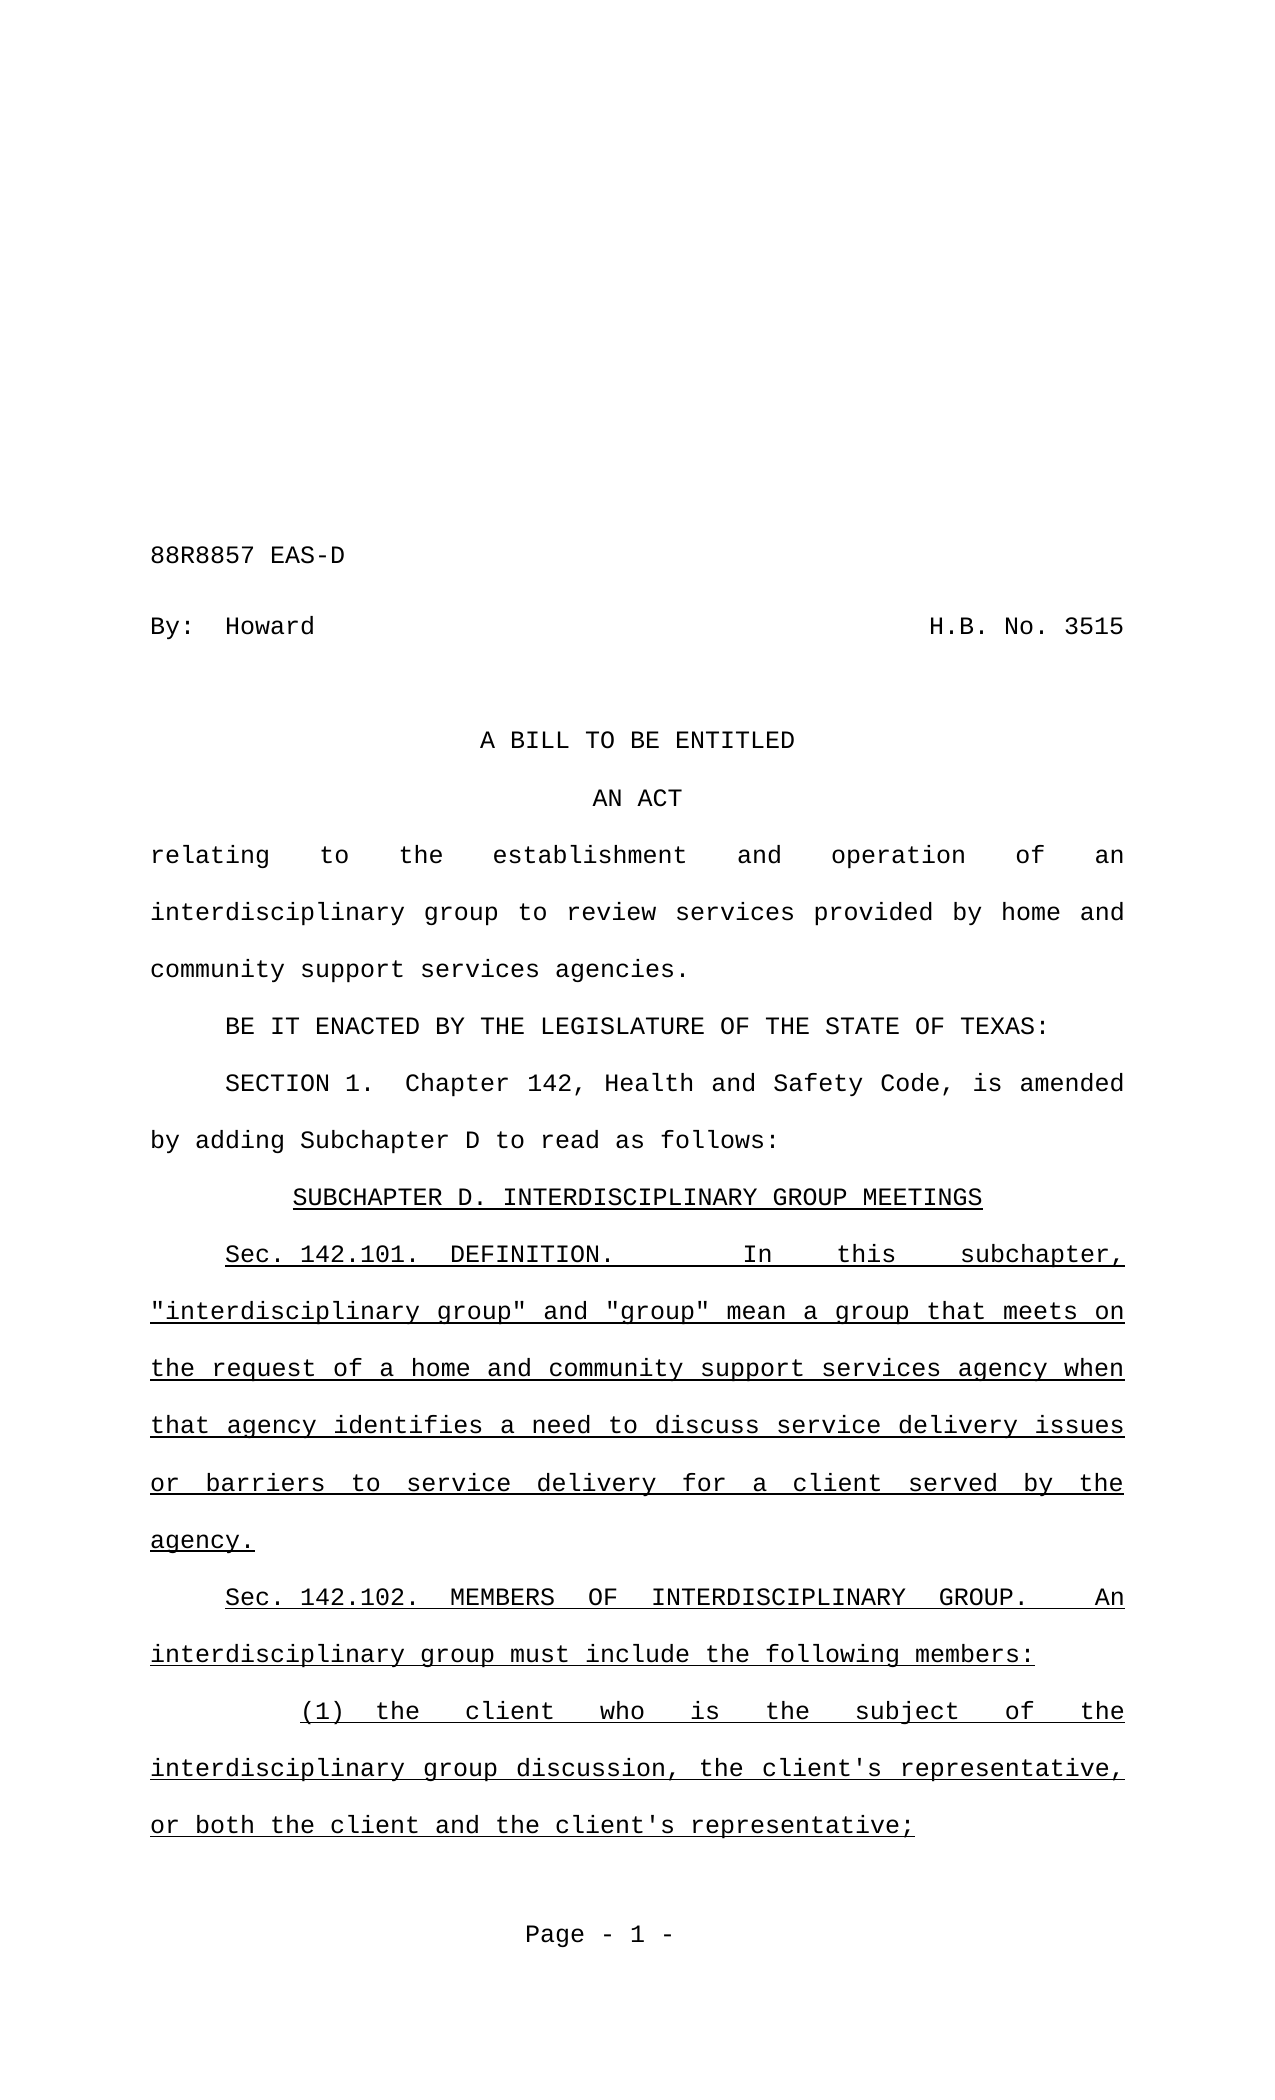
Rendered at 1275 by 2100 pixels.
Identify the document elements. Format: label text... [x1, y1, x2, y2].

text Sec. 142.101. DEFINITION. In this subchapter, "interdisciplinary group" and "group" mean a group that meets on the request of a home and community support services agency when that agency identifies a need to discuss service delivery issues or barriers to service delivery for a client served by the agency. [150, 1242, 1125, 1322]
text AN ACT [150, 785, 1125, 813]
text SECTION 1. Chapter 142, Health and Safety Code, is amended by adding Subchapter D to read as follows: [150, 1070, 1125, 1156]
text By: Howard H.B. No. 3515 [150, 614, 1125, 642]
text (1) the client who is the subject of the interdisciplinary group discussion, the client's representative, or both the client and the client's representative; [150, 1698, 1125, 1779]
text Sec. 142.101. DEFINITION. In this subchapter, "interdisciplinary group" and "group" mean a group that meets on the request of a home and community support services agency when that agency identifies a need to discuss service delivery issues or barriers to service delivery for a client served by the agency. [150, 1438, 1125, 1556]
text Sec. 142.102. MEMBERS OF INTERDISCIPLINARY GROUP. An interdisciplinary group must include the following members: [150, 1584, 1125, 1670]
text relating to the establishment and operation of an interdisciplinary group to review services provided by home and community support services agencies. [150, 842, 1125, 985]
text (1) the client who is the subject of the interdisciplinary group discussion, the client's representative, or both the client and the client's representative; [150, 1780, 1125, 1841]
text Sec. 142.101. DEFINITION. In this subchapter, "interdisciplinary group" and "group" mean a group that meets on the request of a home and community support services agency when that agency identifies a need to discuss service delivery issues or barriers to service delivery for a client served by the agency. [150, 1324, 1125, 1379]
text A BILL TO BE ENTITLED [150, 728, 1125, 756]
text SUBCHAPTER D. INTERDISCIPLINARY GROUP MEETINGS [150, 1184, 1125, 1213]
text 88R8857 EAS-D [150, 542, 1125, 571]
text Sec. 142.101. DEFINITION. In this subchapter, "interdisciplinary group" and "group" mean a group that meets on the request of a home and community support services agency when that agency identifies a need to discuss service delivery issues or barriers to service delivery for a client served by the agency. [150, 1381, 1125, 1436]
text BE IT ENACTED BY THE LEGISLATURE OF THE STATE OF TEXAS: [150, 1013, 1125, 1042]
